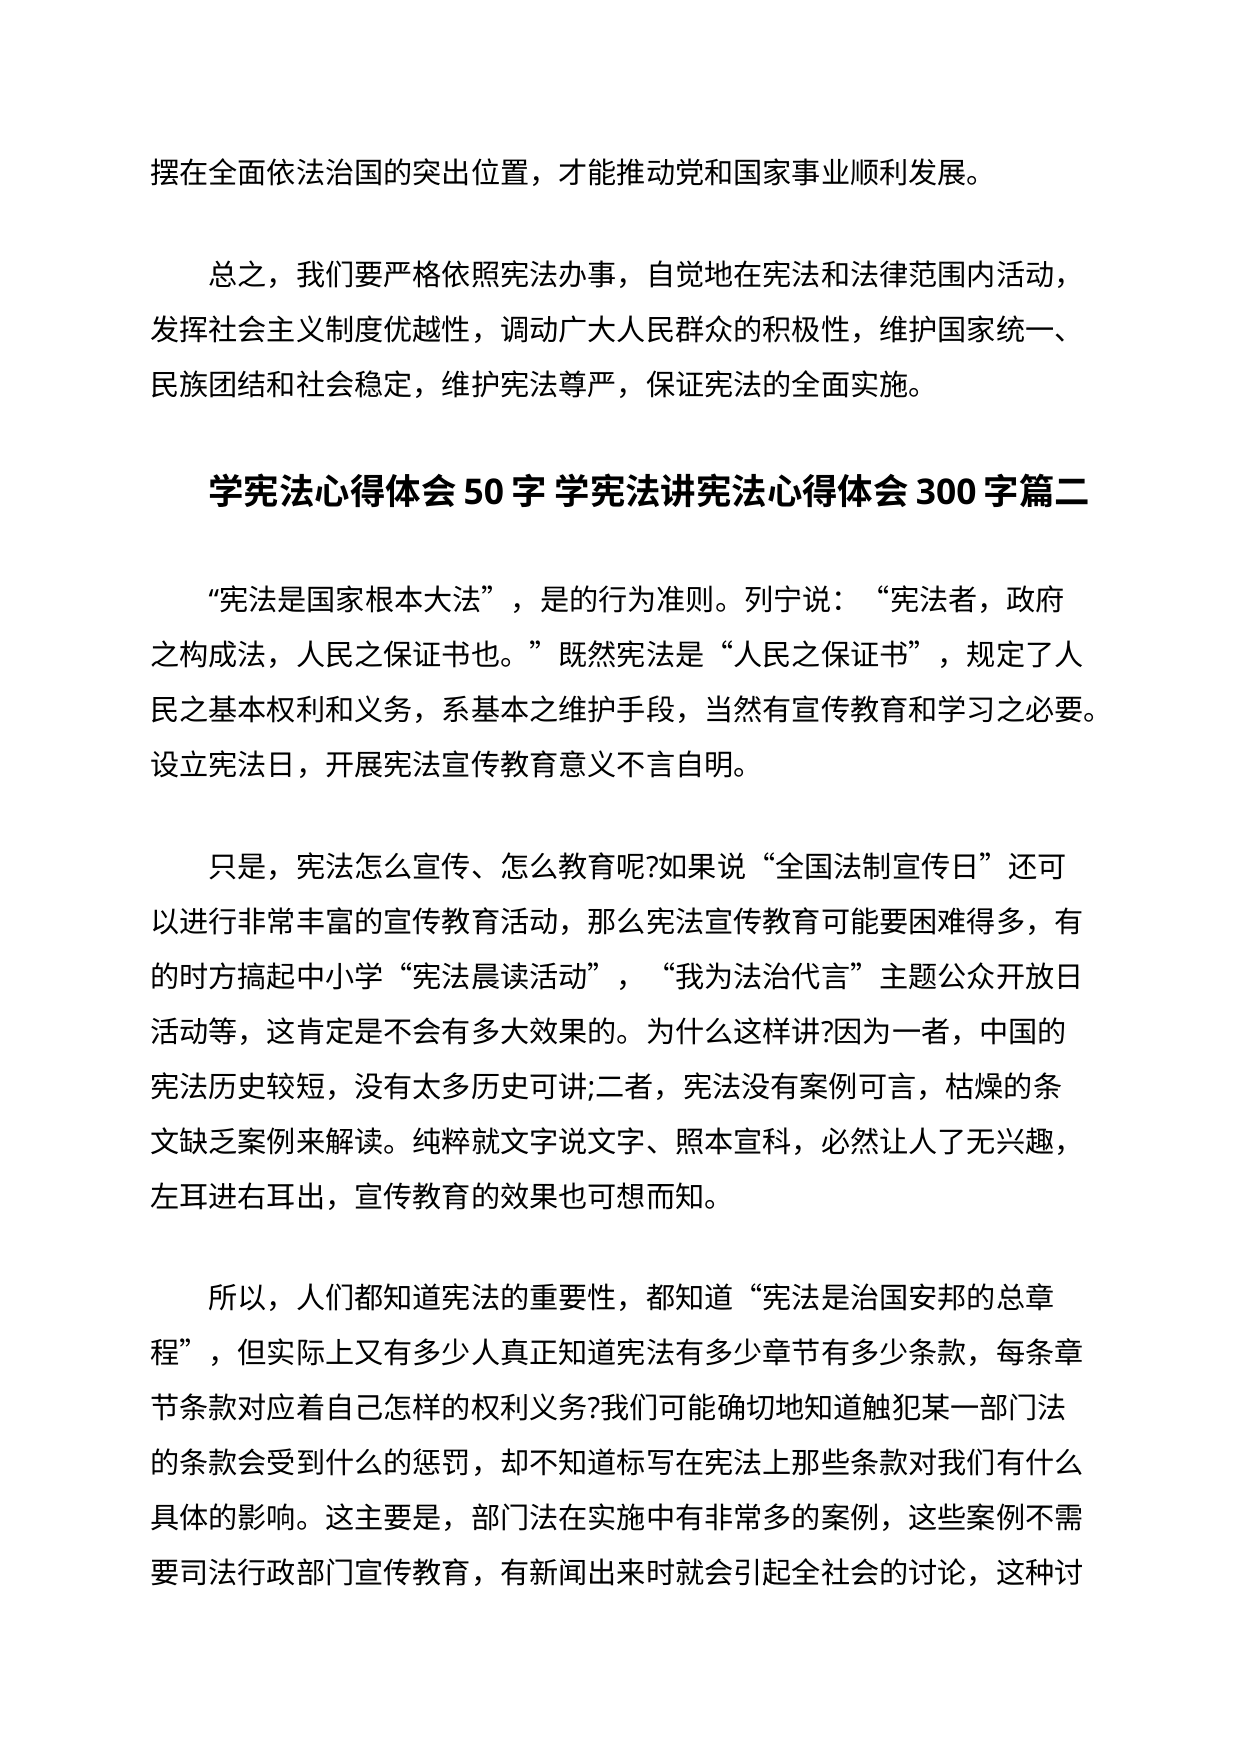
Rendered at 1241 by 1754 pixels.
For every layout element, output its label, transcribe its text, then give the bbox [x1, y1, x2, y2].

text 只是，宪法怎么宣传、怎么教育呢?如果说“全国法制宣传日”还可以进行非常丰富的宣传教育活动，那么宪法宣传教育可能要困难得多，有的时方搞起中小学“宪法晨读活动”，“我为法治代言”主题公众开放日活动等，这肯定是不会有多大效果的。为什么这样讲?因为一者，中国的宪法历史较短，没有太多历史可讲;二者，宪法没有案例可言，枯燥的条文缺乏案例来解读。纯粹就文字说文字、照本宣科，必然让人了无兴趣，左耳进右耳出，宣传教育的效果也可想而知。 [150, 843, 1090, 1215]
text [150, 1275, 1090, 1592]
text 总之，我们要严格依照宪法办事，自觉地在宪法和法律范围内活动，发挥社会主义制度优越性，调动广大人民群众的积极性，维护国家统一、民族团结和社会稳定，维护宪法尊严，保证宪法的全面实施。 [150, 252, 1090, 404]
text “宪法是国家根本大法”，是的行为准则。列宁说：“宪法者，政府之构成法，人民之保证书也。”既然宪法是“人民之保证书”，规定了人民之基本权利和义务，系基本之维护手段，当然有宣传教育和学习之必要。设立宪法日，开展宪法宣传教育意义不言自明。 [150, 577, 1090, 784]
text 学宪法心得体会50字 学宪法讲宪法心得体会300字篇二 [150, 463, 1090, 515]
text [150, 150, 1090, 192]
